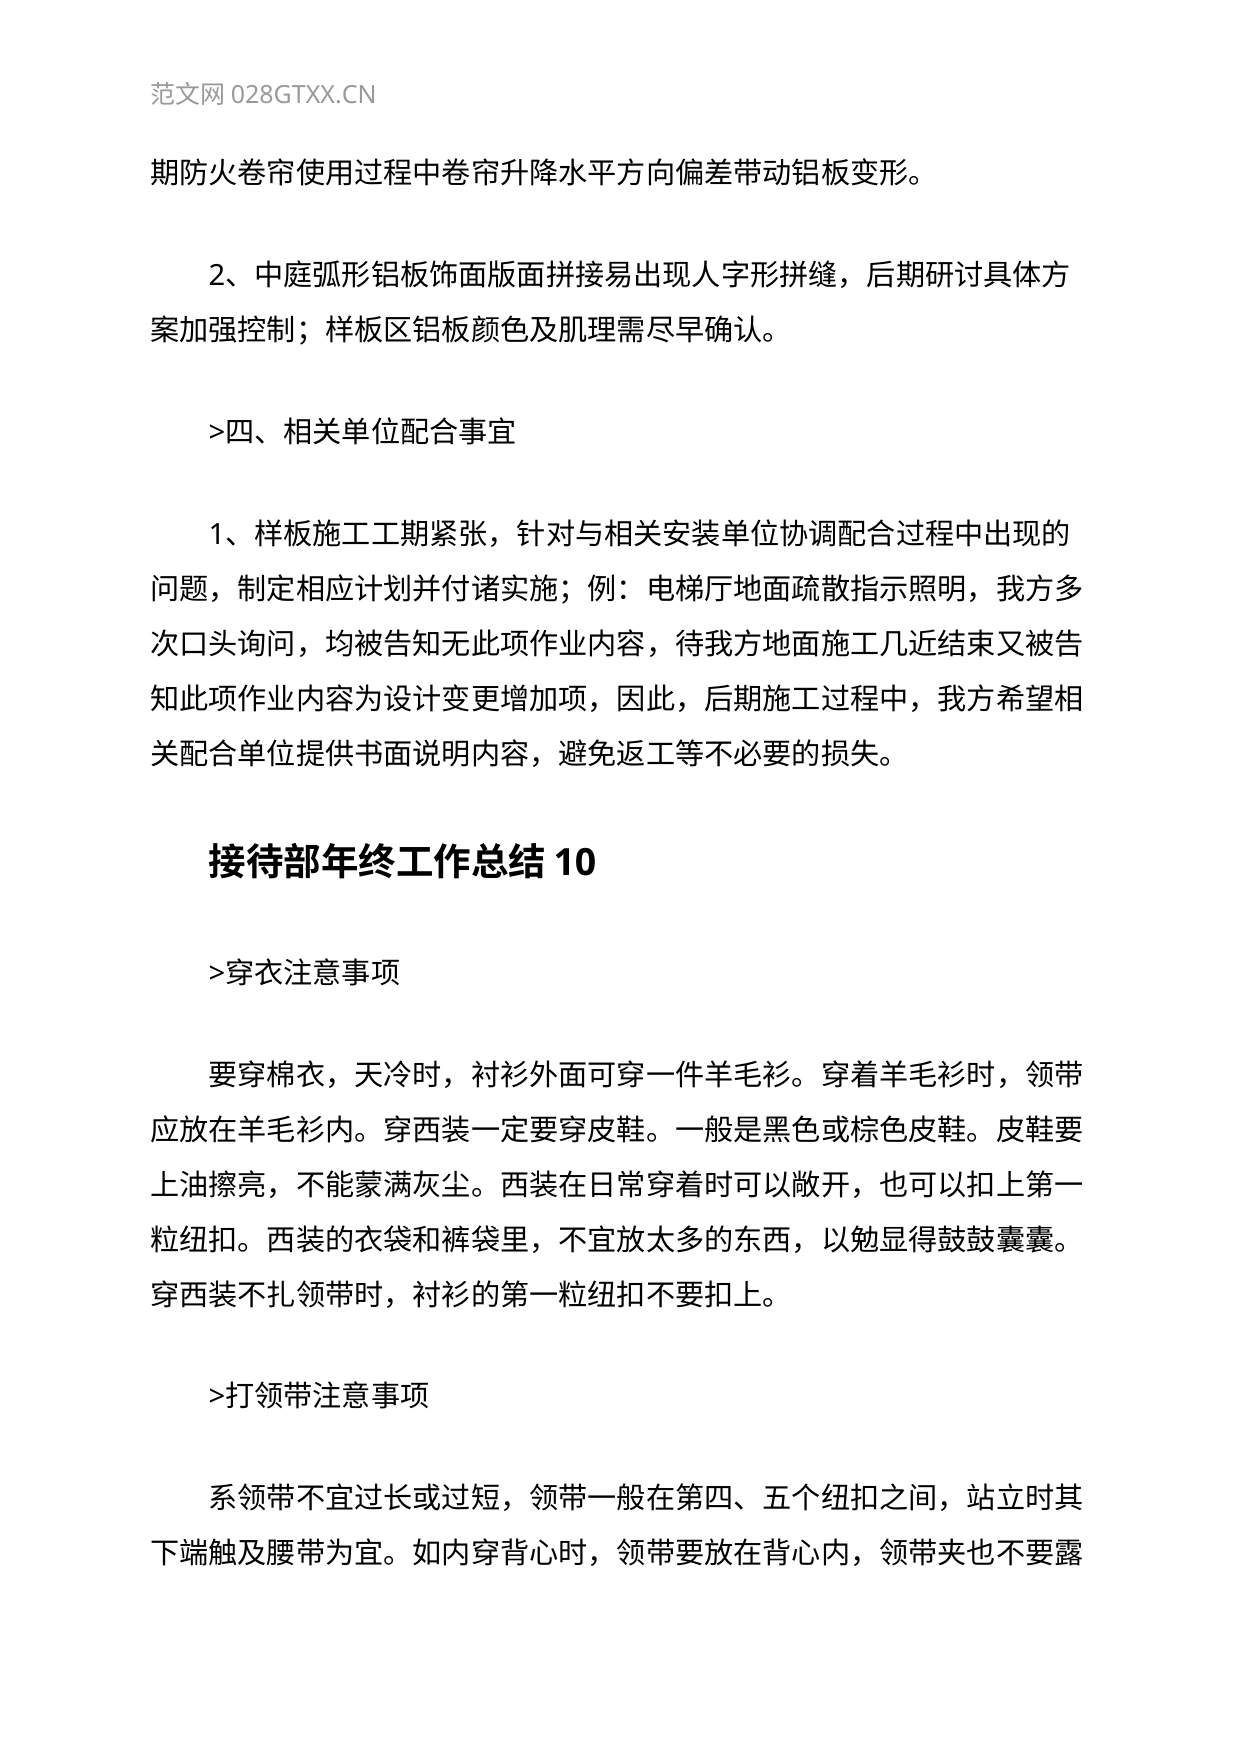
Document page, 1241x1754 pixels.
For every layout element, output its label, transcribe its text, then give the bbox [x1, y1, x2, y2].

text >打领带注意事项 [150, 1373, 1090, 1415]
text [150, 150, 1090, 192]
text 要穿棉衣，天冷时，衬衫外面可穿一件羊毛衫。穿着羊毛衫时，领带应放在羊毛衫内。穿西装一定要穿皮鞋。一般是黑色或棕色皮鞋。皮鞋要上油擦亮，不能蒙满灰尘。西装在日常穿着时可以敞开，也可以扣上第一粒纽扣。西装的衣袋和裤袋里，不宜放太多的东西，以勉显得鼓鼓囊囊。穿西装不扎领带时，衬衫的第一粒纽扣不要扣上。 [150, 1052, 1090, 1313]
text >四、相关单位配合事宜 [150, 408, 1090, 451]
text 2、中庭弧形铝板饰面版面拼接易出现人字形拼缝，后期研讨具体方案加强控制；样板区铝板颜色及肌理需尽早确认。 [150, 252, 1090, 349]
text >穿衣注意事项 [150, 949, 1090, 992]
text 接待部年终工作总结10 [150, 832, 1090, 886]
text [150, 1475, 1090, 1572]
text 1、样板施工工期紧张，针对与相关安装单位协调配合过程中出现的问题，制定相应计划并付诸实施；例：电梯厅地面疏散指示照明，我方多次口头询问，均被告知无此项作业内容，待我方地面施工几近结束又被告知此项作业内容为设计变更增加项，因此，后期施工过程中，我方希望相关配合单位提供书面说明内容，避免返工等不必要的损失。 [150, 511, 1090, 772]
